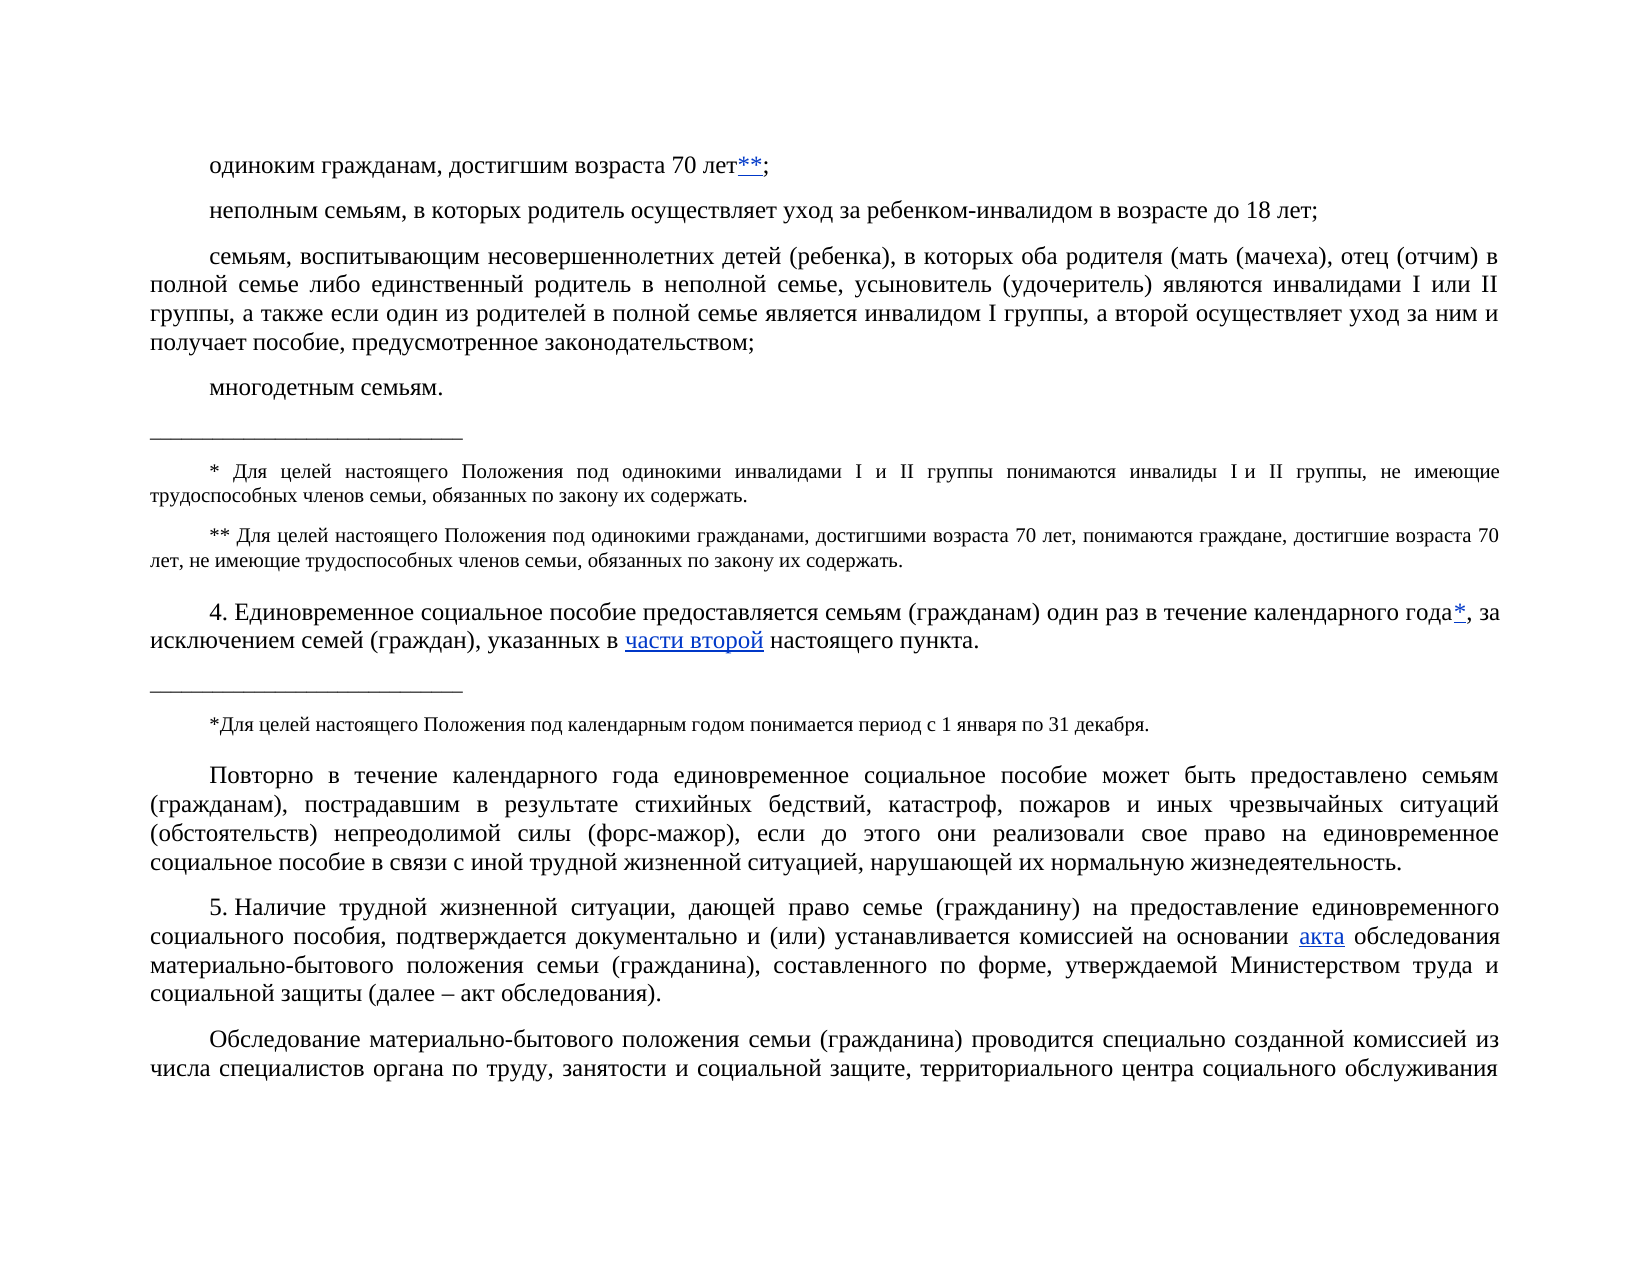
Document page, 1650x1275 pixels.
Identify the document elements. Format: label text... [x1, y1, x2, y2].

text * Для целей настоящего Положения под одинокими инвалидами I и II группы понимаются инвалиды I и II группы, не имеющие трудоспособных членов семьи, обязанных по закону их содержать. [150, 459, 1500, 507]
text 5. Наличие трудной жизненной ситуации, дающей право семье (гражданину) на предоставление единовременного социального пособия, подтверждается документально и (или) устанавливается комиссией на основании акта обследования материально-бытового положения семьи (гражданина), составленного по форме, утверждаемой Министерством труда и социальной защиты (далее – акт обследования). [150, 892, 1500, 1007]
text ______________________________ [150, 671, 1500, 695]
text неполным семьям, в которых родитель осуществляет уход за ребенком-инвалидом в возрасте до 18 лет; [150, 195, 1500, 224]
text ** Для целей настоящего Положения под одинокими гражданами, достигшими возраста 70 лет, понимаются граждане, достигшие возраста 70 лет, не имеющие трудоспособных членов семьи, обязанных по закону их содержать. [150, 523, 1500, 572]
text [150, 1024, 1500, 1081]
text *Для целей настоящего Положения под календарным годом понимается период с 1 января по 31 декабря. [150, 711, 1500, 736]
text ______________________________ [150, 418, 1500, 442]
text семьям, воспитывающим несовершеннолетних детей (ребенка), в которых оба родителя (мать (мачеха), отец (отчим) в полной семье либо единственный родитель в неполной семье, усыновитель (удочеритель) являются инвалидами I или II группы, а также если один из родителей в полной семье является инвалидом I группы, а второй осуществляет уход за ним и получает пособие, предусмотренное законодательством; [150, 241, 1500, 356]
text Повторно в течение календарного года единовременное социальное пособие может быть предоставлено семьям (гражданам), пострадавшим в результате стихийных бедствий, катастроф, пожаров и иных чрезвычайных ситуаций (обстоятельств) непреодолимой силы (форс-мажор), если до этого они реализовали свое право на единовременное социальное пособие в связи с иной трудной жизненной ситуацией, нарушающей их нормальную жизнедеятельность. [150, 761, 1500, 876]
text одиноким гражданам, достигшим возраста 70 лет**; [150, 150, 1500, 179]
text 4. Единовременное социальное пособие предоставляется семьям (гражданам) один раз в течение календарного года*, за исключением семей (граждан), указанных в части второй настоящего пункта. [150, 597, 1500, 654]
text многодетным семьям. [150, 372, 1500, 401]
